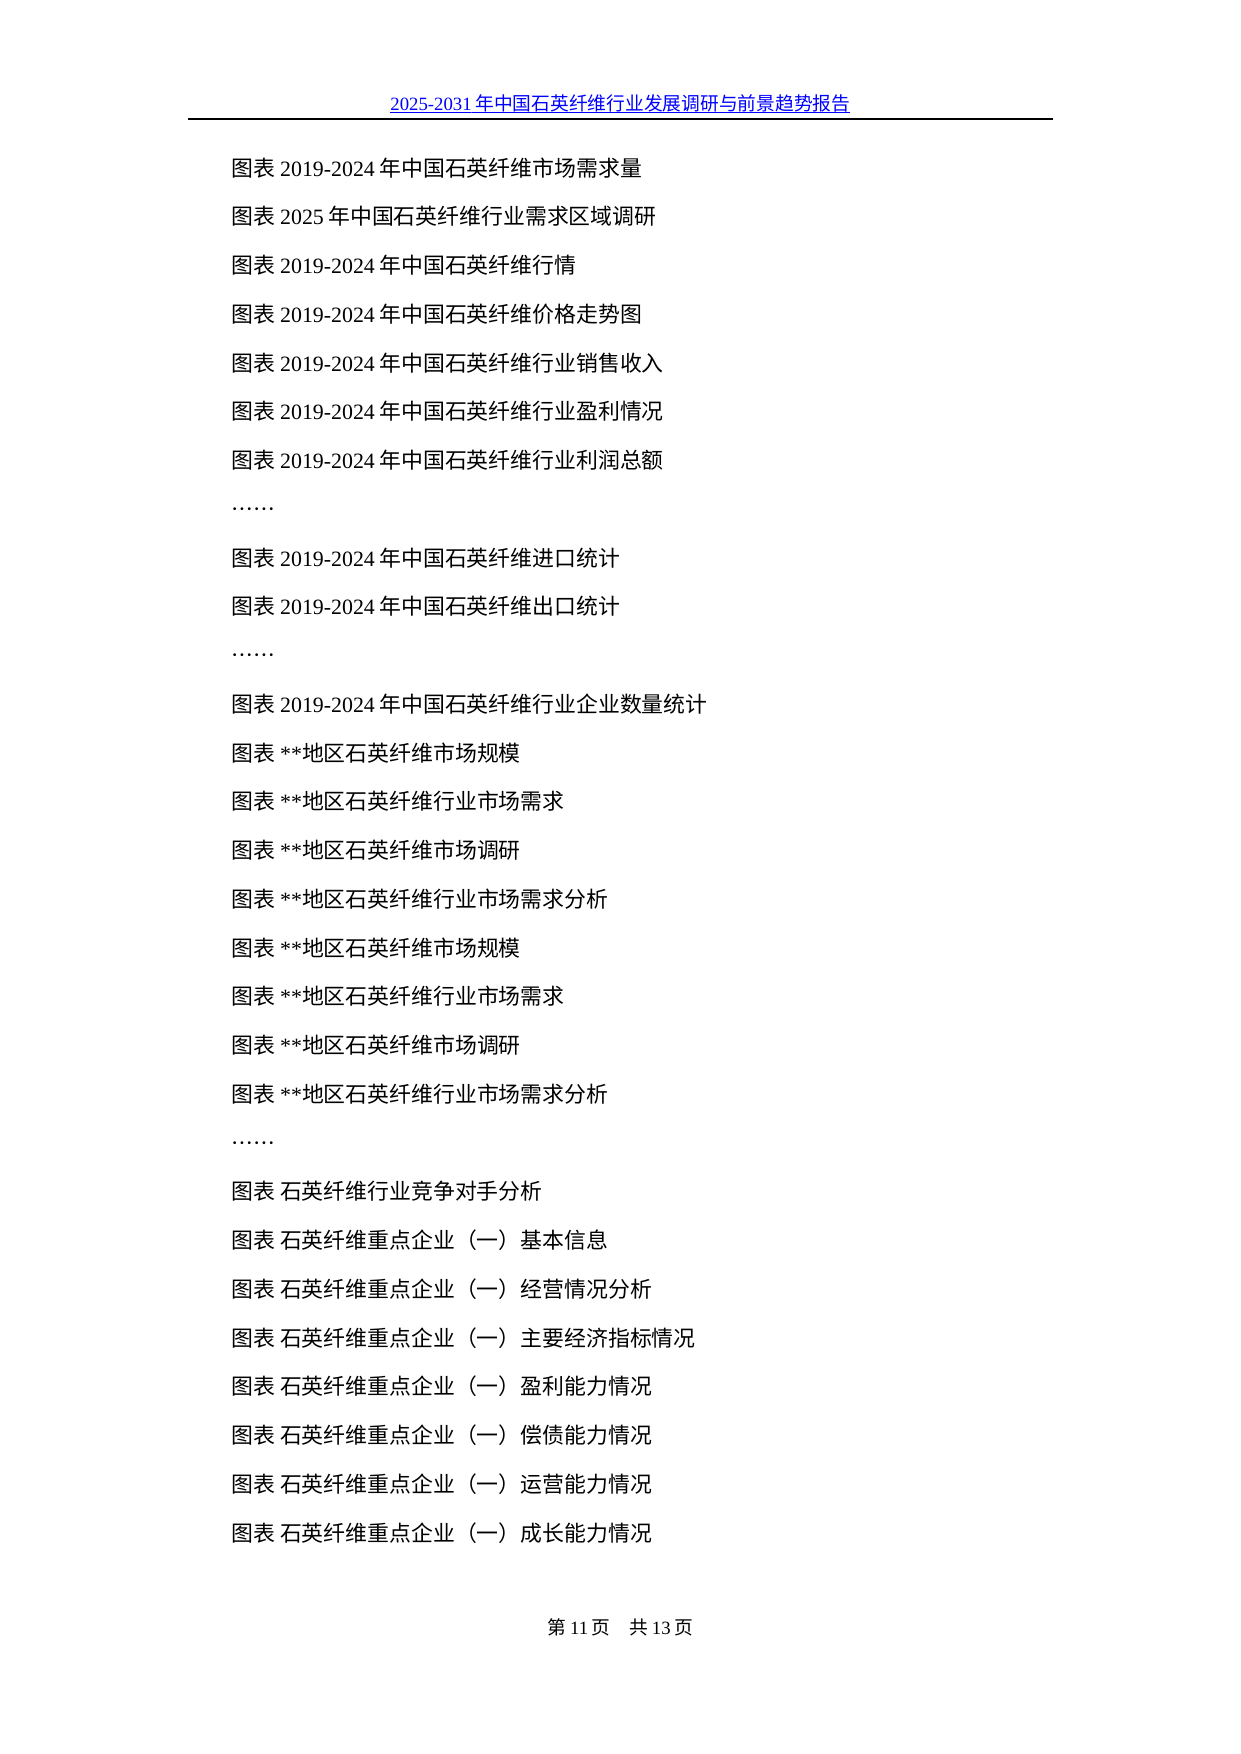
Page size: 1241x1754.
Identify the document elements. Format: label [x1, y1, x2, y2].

text [187, 150, 1053, 1548]
